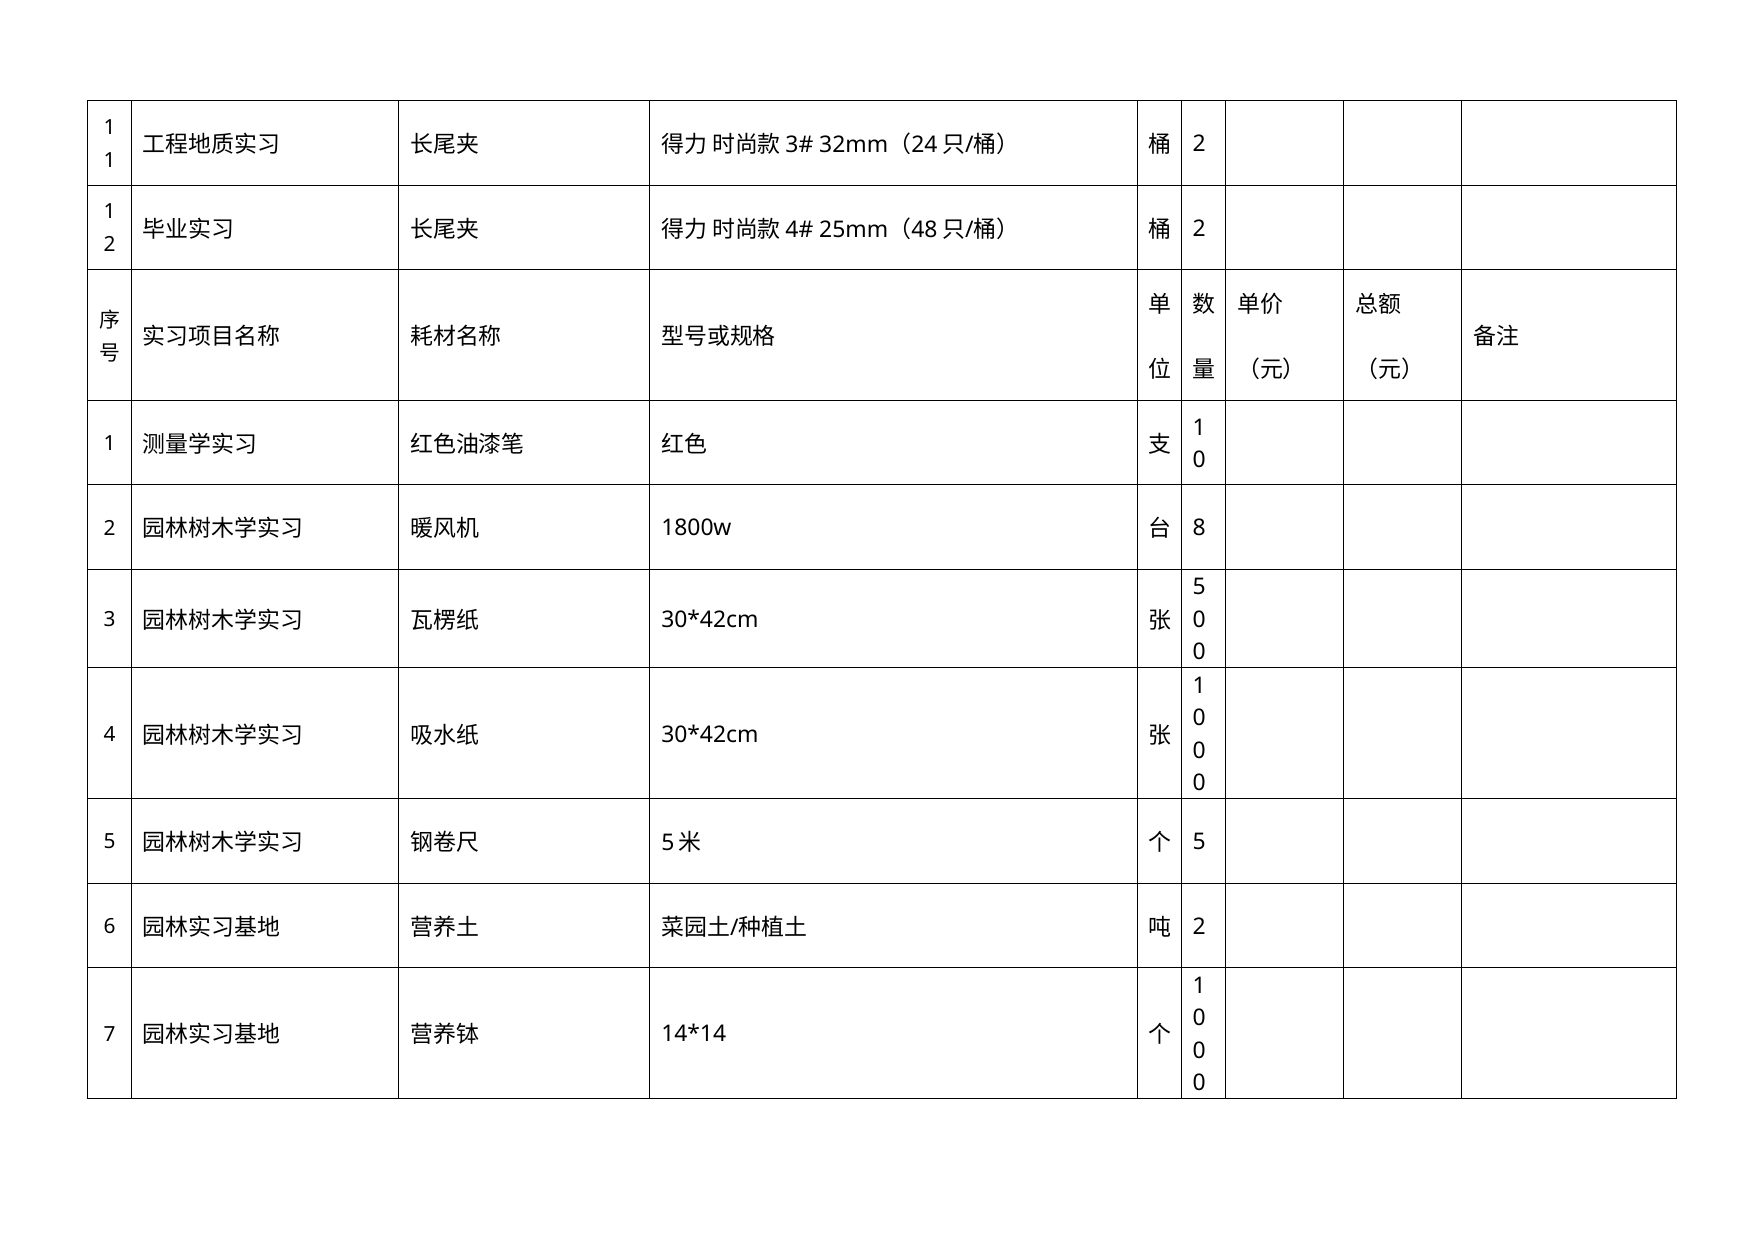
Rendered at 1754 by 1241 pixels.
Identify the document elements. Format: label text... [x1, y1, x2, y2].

table_cell 红色油漆笔 [399, 401, 649, 484]
table_cell [1462, 799, 1676, 883]
table_cell [1462, 401, 1676, 484]
table_cell 耗材名称 [399, 270, 649, 400]
table_cell 毕业实习 [132, 186, 398, 269]
table_cell 单位 [1138, 270, 1181, 400]
table_cell 长尾夹 [399, 101, 649, 184]
table_cell [1462, 968, 1676, 1098]
table_cell 500 [1182, 570, 1225, 667]
table_cell 2 [1182, 884, 1225, 967]
table_cell [1226, 186, 1343, 269]
table_cell 3 [88, 570, 131, 667]
table_cell 备注 [1462, 270, 1676, 400]
table_cell 11 [88, 101, 131, 184]
table_cell 菜园土/种植土 [650, 884, 1137, 967]
table_cell 14*14 [650, 968, 1137, 1098]
table_cell 2 [1182, 101, 1225, 184]
table_cell 5米 [650, 799, 1137, 883]
table_cell 2 [88, 485, 131, 569]
table_cell 6 [88, 884, 131, 967]
table_cell [1226, 570, 1343, 667]
table_cell 营养钵 [399, 968, 649, 1098]
table_cell [1462, 884, 1676, 967]
table_cell 红色 [650, 401, 1137, 484]
table_cell [1462, 101, 1676, 184]
table_cell 10 [1182, 401, 1225, 484]
table_cell 实习项目名称 [132, 270, 398, 400]
table_cell [1344, 485, 1461, 569]
table_cell [1344, 101, 1461, 184]
table_cell [1344, 668, 1461, 798]
table_cell [1226, 884, 1343, 967]
table_cell [1462, 186, 1676, 269]
table_cell [1462, 485, 1676, 569]
table_cell 支 [1138, 401, 1181, 484]
table_cell 桶 [1138, 101, 1181, 184]
table_cell 园林树木学实习 [132, 799, 398, 883]
table_cell 钢卷尺 [399, 799, 649, 883]
table_cell 数量 [1182, 270, 1225, 400]
table_cell 瓦楞纸 [399, 570, 649, 667]
table_cell [1226, 668, 1343, 798]
table_cell 5 [88, 799, 131, 883]
table_cell [1226, 101, 1343, 184]
table_cell 园林树木学实习 [132, 485, 398, 569]
table_cell 12 [88, 186, 131, 269]
table_cell 5 [1182, 799, 1225, 883]
table_cell 1000 [1182, 668, 1225, 798]
table_cell [1344, 799, 1461, 883]
table_cell 暖风机 [399, 485, 649, 569]
table_cell 吸水纸 [399, 668, 649, 798]
table_cell 营养土 [399, 884, 649, 967]
table_cell 测量学实习 [132, 401, 398, 484]
table_cell [1344, 968, 1461, 1098]
table_cell 得力 时尚款3# 32mm（24只/桶） [650, 101, 1137, 184]
table_cell 园林树木学实习 [132, 570, 398, 667]
table_cell 30*42cm [650, 570, 1137, 667]
table_cell 序号 [88, 270, 131, 400]
table_cell 总额（元） [1344, 270, 1461, 400]
table_cell 张 [1138, 668, 1181, 798]
table_cell 1000 [1182, 968, 1225, 1098]
table_cell [1226, 401, 1343, 484]
table_cell 张 [1138, 570, 1181, 667]
table_cell 园林树木学实习 [132, 668, 398, 798]
table_cell 单价（元） [1226, 270, 1343, 400]
table_cell 1800w [650, 485, 1137, 569]
table_cell 型号或规格 [650, 270, 1137, 400]
table_cell [1344, 186, 1461, 269]
table_cell [1344, 884, 1461, 967]
table_cell [1226, 799, 1343, 883]
table_cell 吨 [1138, 884, 1181, 967]
table_cell 8 [1182, 485, 1225, 569]
table_cell [1344, 401, 1461, 484]
table_cell 7 [88, 968, 131, 1098]
table_cell [1462, 570, 1676, 667]
table_cell 工程地质实习 [132, 101, 398, 184]
table_cell 个 [1138, 968, 1181, 1098]
table_cell 台 [1138, 485, 1181, 569]
table_cell 个 [1138, 799, 1181, 883]
table_cell 长尾夹 [399, 186, 649, 269]
table_cell 4 [88, 668, 131, 798]
table_cell 1 [88, 401, 131, 484]
table_cell 2 [1182, 186, 1225, 269]
table_cell [1226, 968, 1343, 1098]
table_cell [1462, 668, 1676, 798]
table_cell 园林实习基地 [132, 968, 398, 1098]
table_cell 桶 [1138, 186, 1181, 269]
table_cell [1344, 570, 1461, 667]
table_cell 园林实习基地 [132, 884, 398, 967]
table_cell 得力 时尚款4# 25mm（48只/桶） [650, 186, 1137, 269]
table_cell [1226, 485, 1343, 569]
table_cell 30*42cm [650, 668, 1137, 798]
